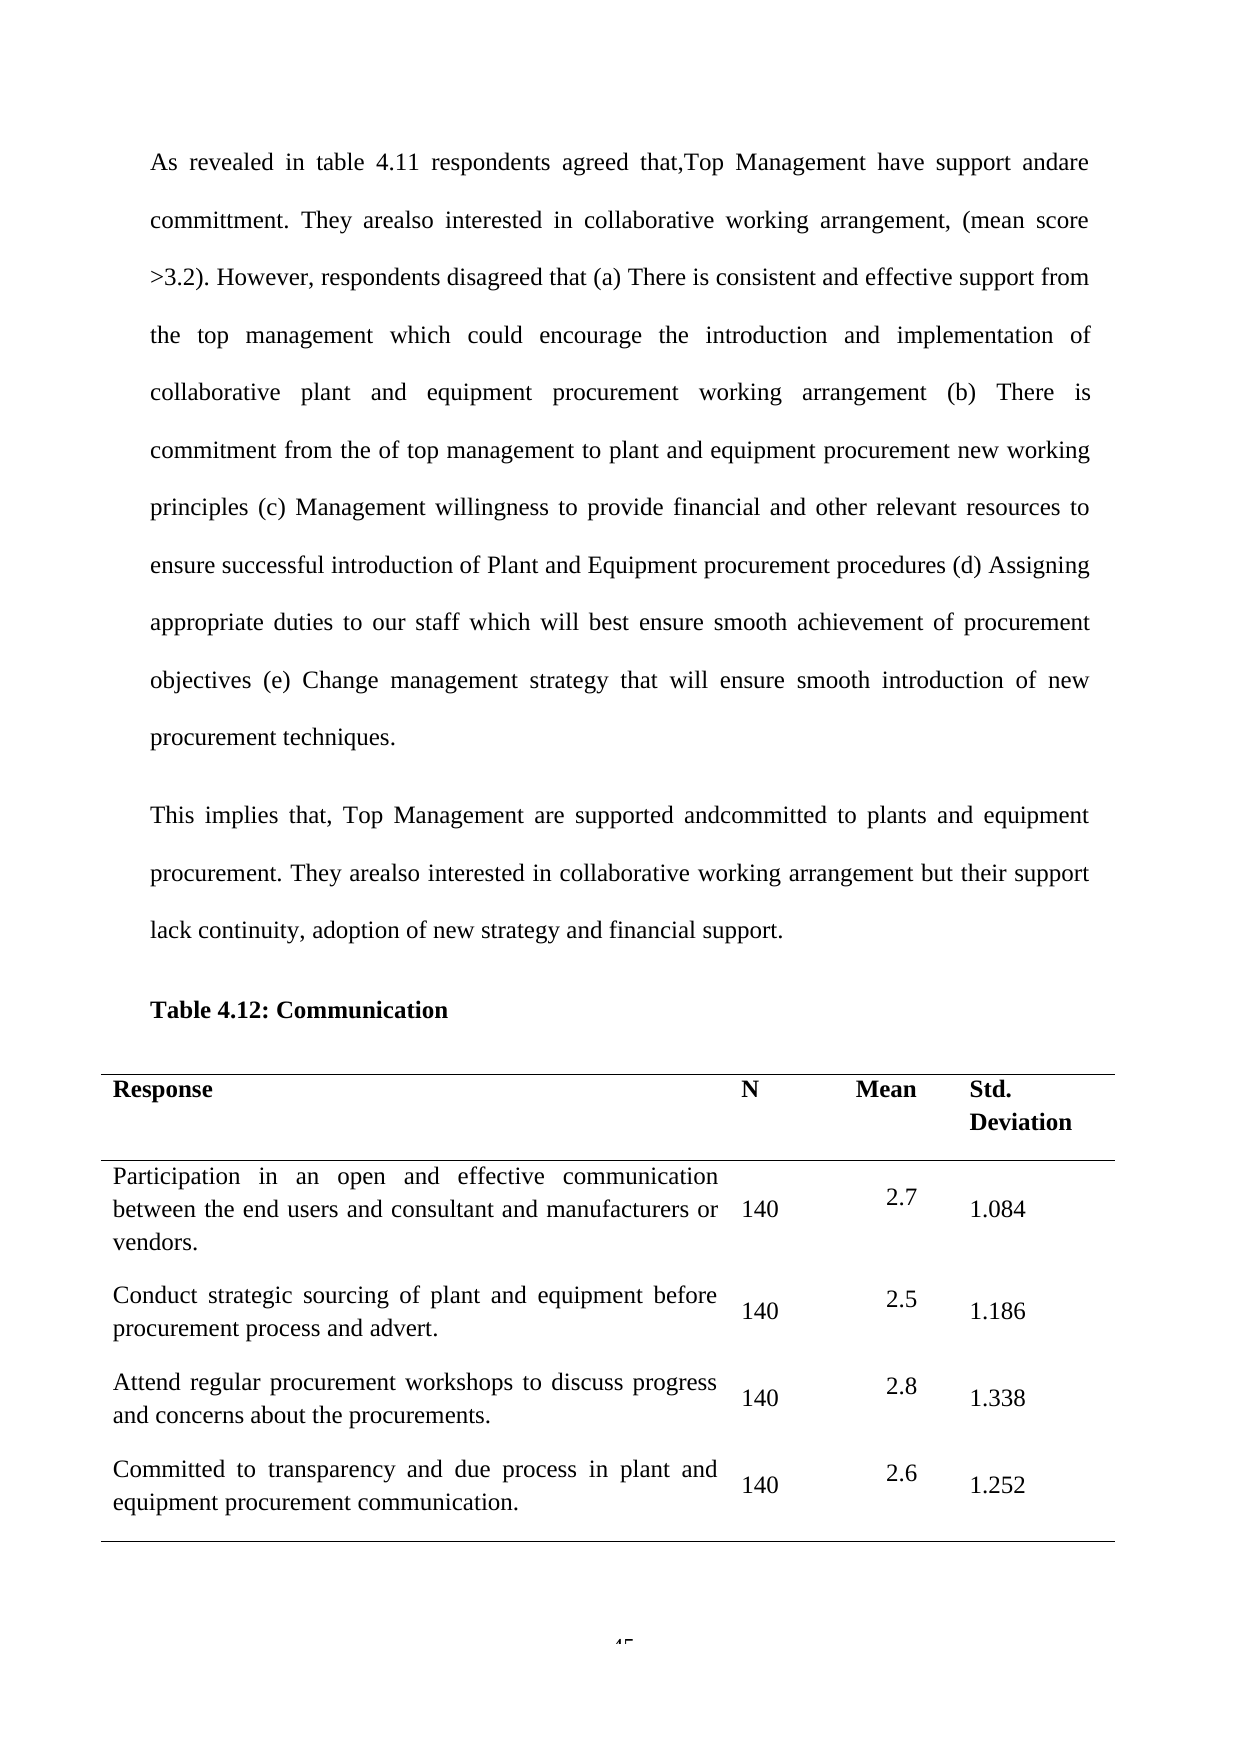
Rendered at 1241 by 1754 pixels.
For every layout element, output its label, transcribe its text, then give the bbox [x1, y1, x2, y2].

text This implies that, Top Management are supported andcommitted to plants and equipment procurement. They arealso interested in collaborative working arrangement but their support lack continuity, adoption of new strategy and financial support. [150, 801, 1091, 944]
table_cell 140 [730, 1268, 817, 1355]
table_cell Attend regular procurement workshops to discuss progress and concerns about the procurements. [101, 1355, 730, 1442]
table_cell Committed to transparency and due process in plant and equipment procurement communication. [101, 1442, 730, 1541]
table_cell 1.252 [943, 1442, 1114, 1541]
table_cell 1.338 [943, 1355, 1114, 1442]
table_header N [730, 1075, 817, 1160]
table_header Mean [817, 1075, 943, 1160]
subtitle Table 4.12: Communication [150, 995, 1221, 1023]
table_cell 1.186 [943, 1268, 1114, 1355]
text >3.2). However, respondents disagreed that (a) There is consistent and effective support from the top management which could encourage the introduction and implementation of collaborative plant and equipment procurement working arrangement (b) There is commitment from the of top management to plant and equipment procurement new working principles (c) Management willingness to provide financial and other relevant resources to ensure successful introduction of Plant and Equipment procurement procedures (d) Assigning appropriate duties to our staff which will best ensure smooth achievement of procurement objectives (e) Change management strategy that will ensure smooth introduction of new procurement techniques. [150, 262, 1091, 751]
table_header Response [101, 1075, 730, 1160]
table_cell 2.5 [817, 1268, 943, 1355]
table_cell 2.7 [817, 1161, 943, 1268]
table_cell 1.084 [943, 1161, 1114, 1268]
table_cell 140 [730, 1355, 817, 1442]
table_cell 2.6 [817, 1442, 943, 1541]
table_cell Participation in an open and effective communication between the end users and consultant and manufacturers or vendors. [101, 1161, 730, 1268]
text As revealed in table 4.11 respondents agreed that,Top Management have support andare committment. They arealso interested in collaborative working arrangement, (mean score [150, 147, 1091, 233]
table_cell 2.8 [817, 1355, 943, 1442]
table_cell 140 [730, 1442, 817, 1541]
table_header Std. Deviation [943, 1075, 1114, 1160]
table_cell Conduct strategic sourcing of plant and equipment before procurement process and advert. [101, 1268, 730, 1355]
table_cell 140 [730, 1161, 817, 1268]
